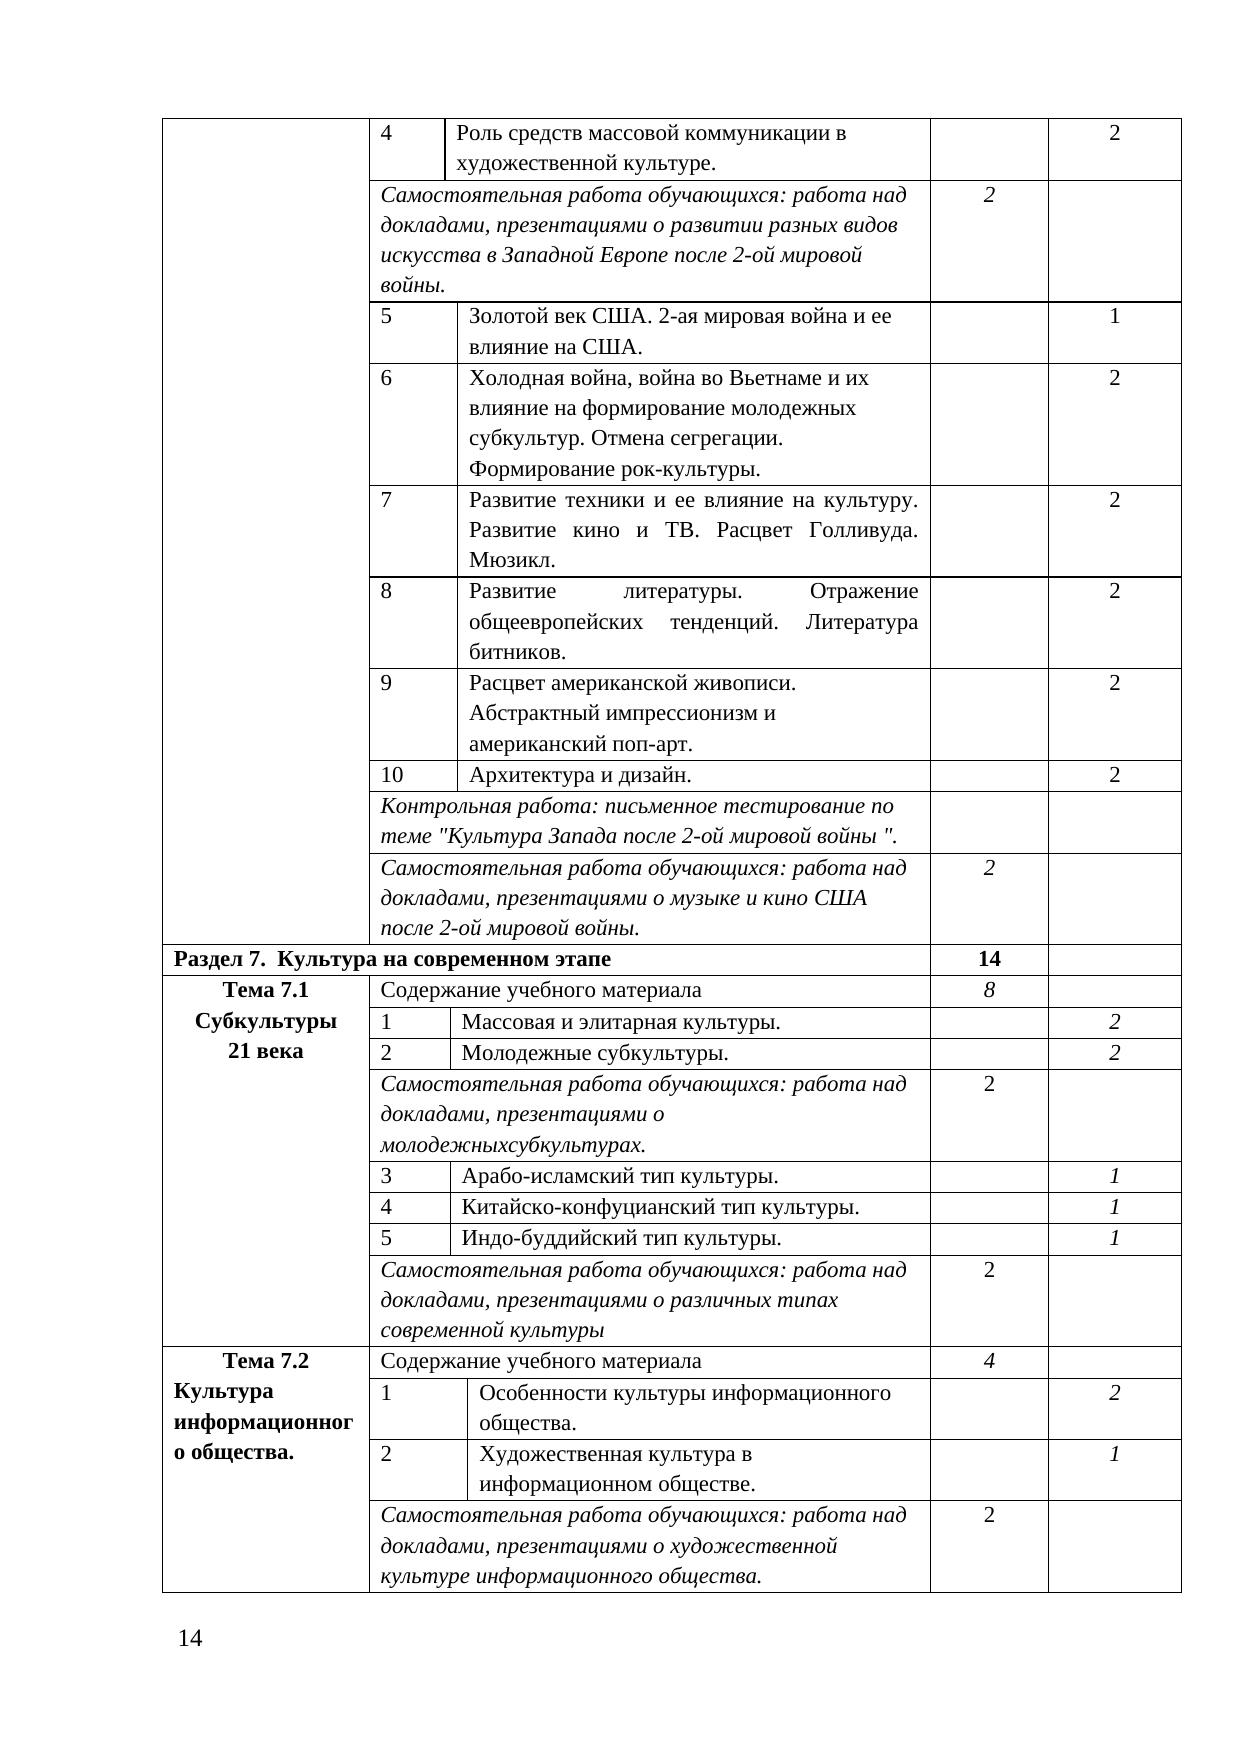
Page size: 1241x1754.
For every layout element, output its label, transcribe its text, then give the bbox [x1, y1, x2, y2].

table_cell Раздел 7. Культура на современном этапе [163, 945, 930, 975]
table_cell 2 [1049, 578, 1181, 668]
table_cell [931, 1379, 1048, 1439]
table_cell [1049, 181, 1181, 301]
table_cell Арабо-исламский тип культуры. [451, 1162, 930, 1192]
table_cell Молодежные субкультуры. [451, 1039, 930, 1069]
table_cell 2 [931, 1501, 1048, 1592]
table_cell [1049, 792, 1181, 852]
table_cell 4 [931, 1347, 1048, 1377]
table_cell [931, 364, 1048, 485]
table_cell 7 [370, 486, 457, 576]
table_cell 2 [1049, 669, 1181, 760]
table_cell [931, 1193, 1048, 1223]
table_cell [1049, 976, 1181, 1007]
table_cell 2 [931, 181, 1048, 301]
table_cell [931, 1039, 1048, 1069]
table_cell [1049, 1256, 1181, 1346]
table_cell [931, 1008, 1048, 1038]
table_cell 2 [370, 1039, 450, 1069]
table_cell Роль средств массовой коммуникации в художественной культуре. [446, 119, 930, 179]
table_cell [931, 669, 1048, 760]
table_cell Развитие техники и ее влияние на культуру. Развитие кино и ТВ. Расцвет Голливуда. Мюзикл. [458, 486, 930, 576]
table_cell 2 [370, 1440, 467, 1500]
table_cell Самостоятельная работа обучающихся: работа над докладами, презентациями о музыке и кино США после 2-ой мировой войны. [370, 854, 930, 944]
table_cell [931, 792, 1048, 852]
table_cell Тема 7.1 Субкультуры 21 века [163, 976, 369, 1346]
table_cell 1 [1049, 1162, 1181, 1192]
table_cell 8 [931, 976, 1048, 1007]
table_cell 3 [370, 1162, 450, 1192]
table_cell 4 [370, 1193, 450, 1223]
table_cell Художественная культура в информационном обществе. [468, 1440, 930, 1500]
table_cell 2 [1049, 486, 1181, 576]
table_cell 2 [1049, 364, 1181, 485]
table_cell Архитектура и дизайн. [458, 761, 930, 791]
table_cell [1049, 1501, 1181, 1592]
table_cell Массовая и элитарная культуры. [451, 1008, 930, 1038]
table_cell Китайско-конфуцианский тип культуры. [451, 1193, 930, 1223]
table_cell [931, 303, 1048, 363]
table_cell Тема 7.2 Культура информационного общества. [163, 1347, 369, 1592]
table_cell [1049, 854, 1181, 944]
table_cell 2 [1049, 1379, 1181, 1439]
table_cell 2 [931, 1256, 1048, 1346]
table_cell 2 [1049, 119, 1181, 179]
table_cell Расцвет американской живописи. Абстрактный импрессионизм и американский поп-арт. [458, 669, 930, 760]
table_cell [931, 578, 1048, 668]
table_cell 2 [1049, 1008, 1181, 1038]
table_cell 1 [370, 1008, 450, 1038]
table_cell Золотой век США. 2-ая мировая война и ее влияние на США. [458, 303, 930, 363]
table_cell 2 [1049, 761, 1181, 791]
table_cell 1 [1049, 303, 1181, 363]
table_cell 4 [370, 119, 444, 179]
table_cell Холодная война, война во Вьетнаме и их влияние на формирование молодежных субкультур. Отмена сегрегации. Формирование рок-культуры. [458, 364, 930, 485]
table_cell [931, 761, 1048, 791]
table_cell 6 [370, 364, 457, 485]
table_cell [1049, 945, 1181, 975]
table_cell 1 [1049, 1440, 1181, 1500]
table_cell 5 [370, 1224, 450, 1254]
table_cell [1049, 1347, 1181, 1377]
table_cell Самостоятельная работа обучающихся: работа над докладами, презентациями о художественной культуре информационного общества. [370, 1501, 930, 1592]
table_cell 14 [931, 945, 1048, 975]
table_cell Особенности культуры информационного общества. [468, 1379, 930, 1439]
table_cell Содержание учебного материала [370, 976, 930, 1007]
table_cell 1 [370, 1379, 467, 1439]
table_cell Индо-буддийский тип культуры. [451, 1224, 930, 1254]
table_cell 2 [1049, 1039, 1181, 1069]
table_cell Самостоятельная работа обучающихся: работа над докладами, презентациями о различных типах современной культуры [370, 1256, 930, 1346]
table_cell 10 [370, 761, 457, 791]
table_cell 8 [370, 578, 457, 668]
table_cell [931, 119, 1048, 179]
table_cell Развитие литературы. Отражение общеевропейских тенденций. Литература битников. [458, 578, 930, 668]
table_cell 9 [370, 669, 457, 760]
table_cell 1 [1049, 1224, 1181, 1254]
table_cell [931, 1440, 1048, 1500]
table_cell 1 [1049, 1193, 1181, 1223]
table_cell [931, 1162, 1048, 1192]
table_cell Контрольная работа: письменное тестирование по теме "Культура Запада после 2-ой мировой войны ". [370, 792, 930, 852]
table_cell 2 [931, 854, 1048, 944]
table_cell Самостоятельная работа обучающихся: работа над докладами, презентациями о развитии разных видов искусства в Западной Европе после 2-ой мировой войны. [370, 181, 930, 301]
table_cell 5 [370, 303, 457, 363]
table_cell Содержание учебного материала [370, 1347, 930, 1377]
table_cell Самостоятельная работа обучающихся: работа над докладами, презентациями о молодежныхсубкультурах. [370, 1070, 930, 1161]
table_cell [931, 1224, 1048, 1254]
table_cell 2 [931, 1070, 1048, 1161]
table_cell [1049, 1070, 1181, 1161]
table_cell [931, 486, 1048, 576]
